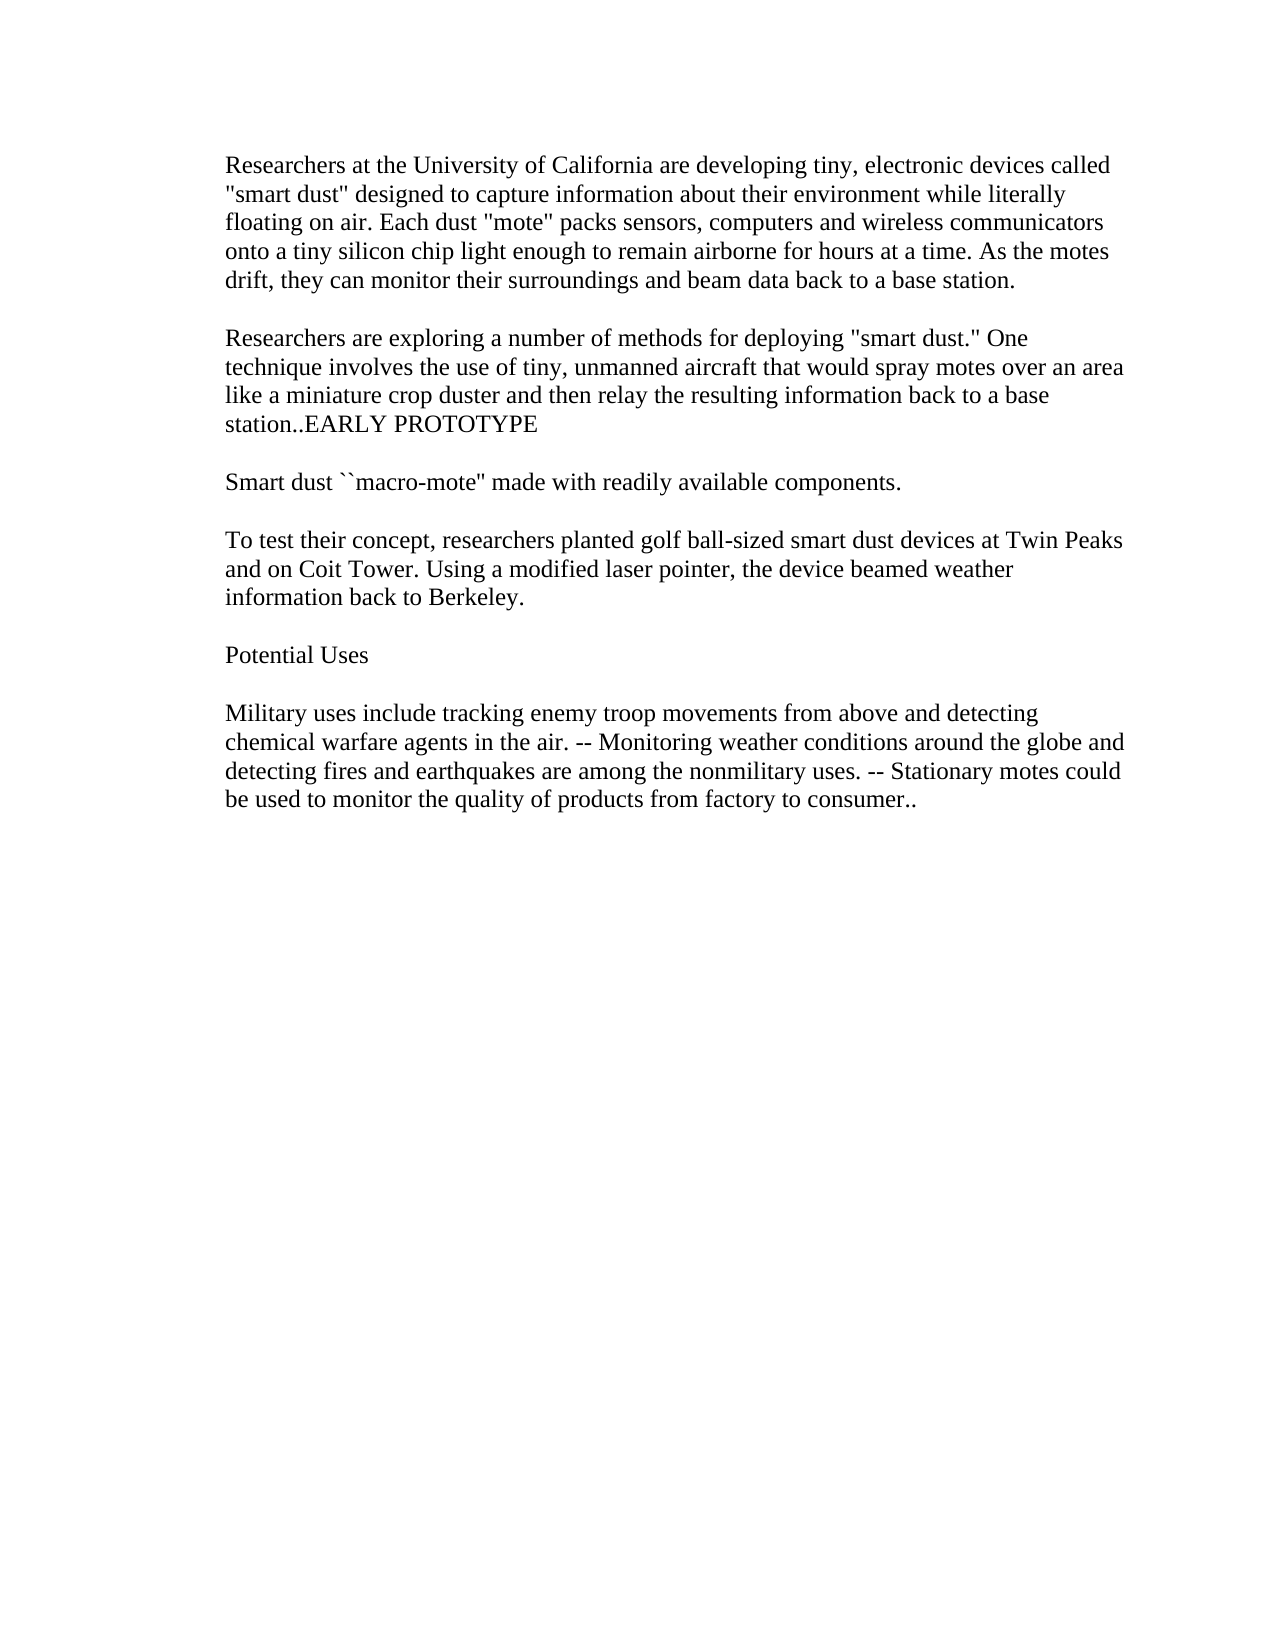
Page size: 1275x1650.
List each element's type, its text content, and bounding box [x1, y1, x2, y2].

text Smart dust ``macro-mote'' made with readily available components. [225, 467, 1125, 496]
text To test their concept, researchers planted golf ball-sized smart dust devices at and on . Using a modified laser pointer, the device beamed weather information back to . [225, 525, 1125, 611]
text Military uses include tracking enemy troop movements from above and detecting chemical warfare agents in the air. -- Monitoring weather conditions around the globe and detecting fires and earthquakes are among the nonmilitary uses. -- Stationary motes could be used to monitor the quality of products from factory to consumer.. [225, 698, 1125, 813]
text Researchers are exploring a number of methods for deploying "smart dust." One technique involves the use of tiny, unmanned aircraft that would spray motes over an area like a miniature crop duster and then relay the resulting information back to a base station..EARLY PROTOTYPE [225, 323, 1125, 438]
text Potential Uses [225, 640, 1125, 669]
text Researchers at the are developing tiny, electronic devices called "smart dust" designed to capture information about their environment while literally floating on air. Each dust "mote" packs sensors, computers and wireless communicators onto a tiny silicon chip light enough to remain airborne for hours at a time. As the motes drift, they can monitor their surroundings and beam data back to a base station. [225, 150, 1125, 294]
